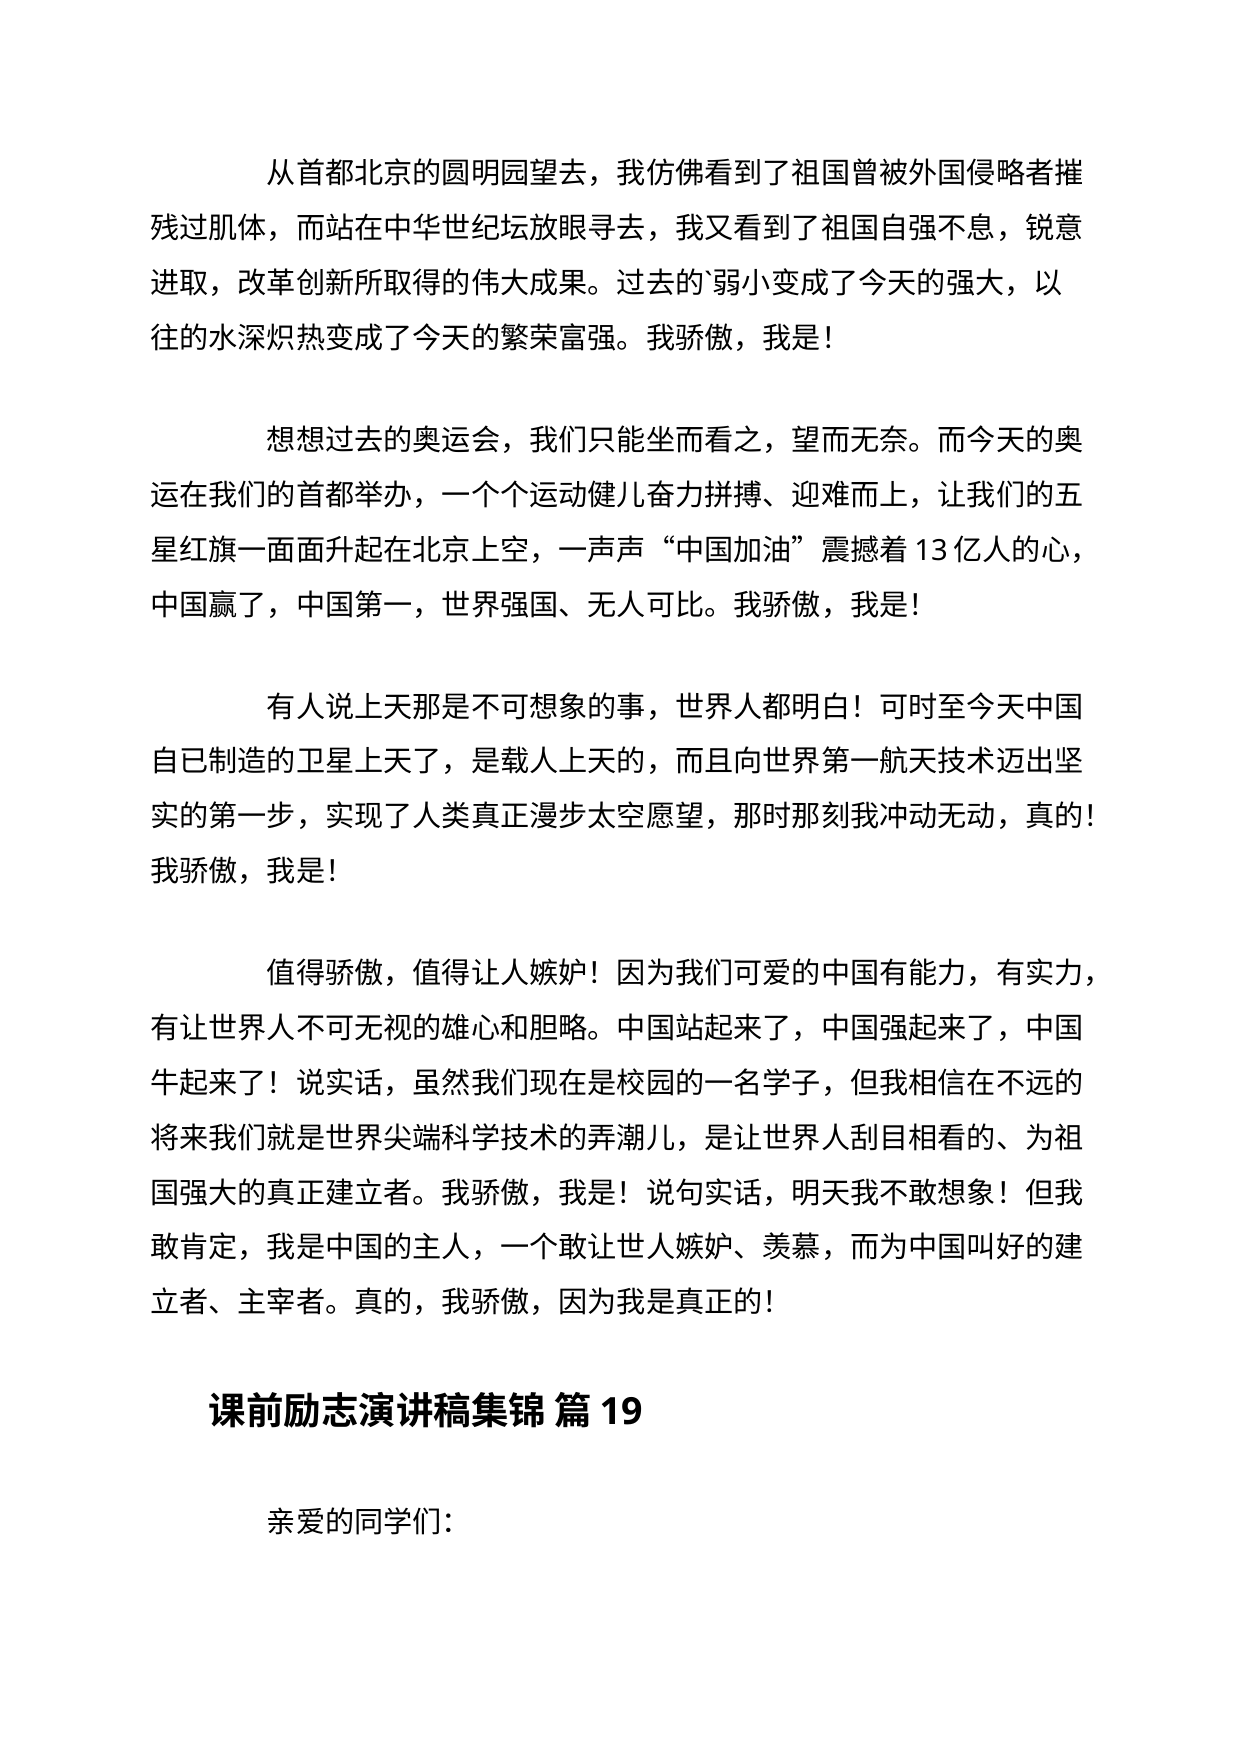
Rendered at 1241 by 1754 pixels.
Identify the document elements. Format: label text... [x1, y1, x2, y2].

text 值得骄傲，值得让人嫉妒！因为我们可爱的中国有能力，有实力，有让世界人不可无视的雄心和胆略。中国站起来了，中国强起来了，中国牛起来了！说实话，虽然我们现在是校园的一名学子，但我相信在不远的将来我们就是世界尖端科学技术的弄潮儿，是让世界人刮目相看的、为祖国强大的真正建立者。我骄傲，我是！说句实话，明天我不敢想象！但我敢肯定，我是中国的主人，一个敢让世人嫉妒、羡慕，而为中国叫好的建立者、主宰者。真的，我骄傲，因为我是真正的！ [150, 949, 1090, 1321]
text 亲爱的同学们： [150, 1498, 1090, 1541]
text 从首都北京的圆明园望去，我仿佛看到了祖国曾被外国侵略者摧残过肌体，而站在中华世纪坛放眼寻去，我又看到了祖国自强不息，锐意进取，改革创新所取得的伟大成果。过去的`弱小变成了今天的强大，以往的水深炽热变成了今天的繁荣富强。我骄傲，我是！ [150, 150, 1090, 357]
text 课前励志演讲稿集锦 篇19 [150, 1381, 1090, 1435]
text 想想过去的奥运会，我们只能坐而看之，望而无奈。而今天的奥运在我们的首都举办，一个个运动健儿奋力拼搏、迎难而上，让我们的五星红旗一面面升起在北京上空，一声声“中国加油”震撼着13亿人的心，中国赢了，中国第一，世界强国、无人可比。我骄傲，我是！ [150, 417, 1090, 624]
text 有人说上天那是不可想象的事，世界人都明白！可时至今天中国自已制造的卫星上天了，是载人上天的，而且向世界第一航天技术迈出坚实的第一步，实现了人类真正漫步太空愿望，那时那刻我冲动无动，真的！我骄傲，我是！ [150, 683, 1090, 890]
